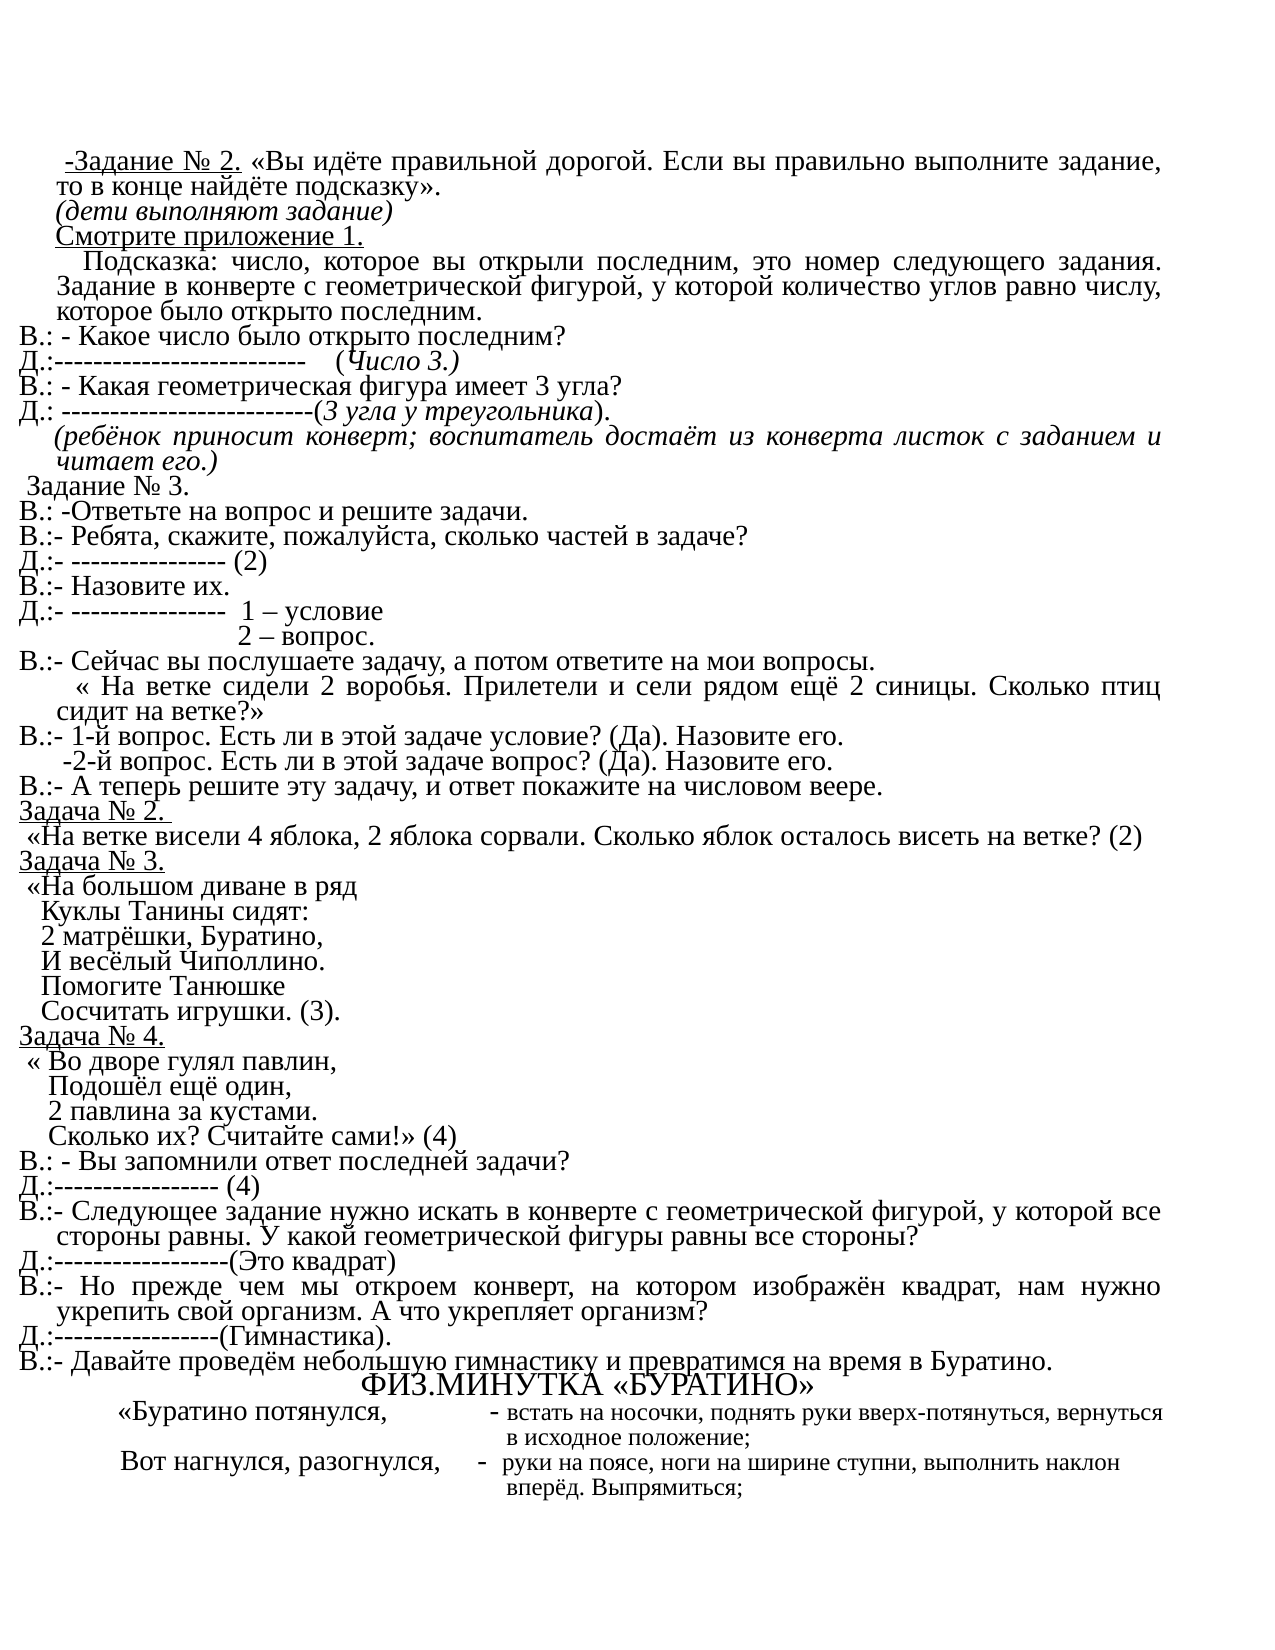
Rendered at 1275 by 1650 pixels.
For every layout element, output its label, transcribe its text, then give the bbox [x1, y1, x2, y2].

text Задание № 3. [19, 475, 1163, 500]
text Сколько их? Считайте сами!» (4) [19, 1125, 429, 1150]
text « На ветке сидели 2 воробья. Прилетели и сели рядом ещё 2 синицы. Сколько птиц сидит на ветке?» [19, 675, 1163, 725]
text В.:- А теперь решите эту задачу, и ответ покажите на числовом веере. [19, 775, 1163, 800]
text «Буратино потянулся, - встать на носочки, поднять руки вверх-потянуться, вернуться [19, 1400, 1163, 1425]
text В.:- Назовите их. [19, 575, 1163, 600]
text В.:- Сейчас вы послушаете задачу, а потом ответите на мои вопросы. [19, 650, 1163, 675]
text И весёлый Чиполлино. [19, 950, 1163, 975]
text Сосчитать игрушки. (3). [19, 1000, 306, 1025]
text Сколько их? Считайте сами!» (4) [426, 1125, 1163, 1150]
text Куклы Танины сидят: [19, 900, 1163, 925]
text -Задание № 2. «Вы идёте правильной дорогой. Если вы правильно выполните задание, то в конце найдёте подсказку». [19, 150, 1163, 200]
text Д.:-------------------------- (Число 3.) [19, 350, 342, 375]
text В.:- Следующее задание нужно искать в конверте с геометрической фигурой, у которой все стороны равны. У какой геометрической фигуры равны все стороны? [19, 1200, 1163, 1250]
text Д.:- ---------------- (2) [19, 550, 240, 575]
text Подошёл ещё один, [19, 1075, 1163, 1100]
text Д.:------------------(Это квадрат) [19, 1250, 235, 1275]
text «На большом диване в ряд [19, 875, 1163, 900]
text -2-й вопрос. Есть ли в этой задаче вопрос? (Да). Назовите его. [620, 750, 1163, 775]
text «На ветке висели 4 яблока, 2 яблока сорвали. Сколько яблок осталось висеть на ветке? (2) [19, 825, 1115, 850]
text Подсказка: число, которое вы открыли последним, это номер следующего задания. Задание в конверте с геометрической фигурой, у которой количество углов равно числу, которое было открыто последним. [19, 250, 1163, 325]
text « Во дворе гулял павлин, [19, 1050, 1163, 1075]
text (ребёнок приносит конверт; воспитатель достаёт из конверта листок с заданием и читает его.) [19, 425, 1163, 475]
text 2 павлина за кустами. [19, 1100, 1163, 1125]
text Д.:- ---------------- 1 – условие [19, 600, 1163, 625]
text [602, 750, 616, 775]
text Д.: --------------------------(3 угла у треугольника). [19, 400, 320, 425]
text В.:- Давайте проведём небольшую гимнастику и превратимся на время в Буратино. [19, 1350, 1163, 1375]
text В.:- 1-й вопрос. Есть ли в этой задаче условие? (Да). Назовите его. [613, 725, 1163, 750]
text Д.:-----------------(Гимнастика). [19, 1325, 226, 1350]
text Сосчитать игрушки. (3). [303, 1000, 1163, 1025]
text Задача № 3. [19, 850, 1163, 875]
text Д.:------------------(Это квадрат) [232, 1250, 1163, 1275]
text вперёд. Выпрямиться; [19, 1475, 1163, 1500]
text В.: - Вы запомнили ответ последней задачи? [19, 1150, 1163, 1175]
text Д.: --------------------------(3 угла у треугольника). [317, 400, 1163, 425]
text 2 матрёшки, Буратино, [19, 925, 1163, 950]
text В.: - Какое число было открыто последним? [19, 325, 1163, 350]
text В.: - Какая геометрическая фигура имеет 3 угла? [19, 375, 367, 400]
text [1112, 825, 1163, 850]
text 2 – вопрос. [19, 625, 1163, 650]
text Помогите Танюшке [19, 975, 1163, 1000]
text Задача № 4. [19, 1025, 1163, 1050]
text Д.:-------------------------- (Число 3.) [339, 350, 1163, 375]
text В.:- 1-й вопрос. Есть ли в этой задаче условие? (Да). Назовите его. [19, 725, 616, 750]
text (дети выполняют задание) [19, 200, 1163, 225]
text Д.:----------------- (4) [230, 1175, 1163, 1200]
text Д.:- ---------------- (2) [237, 550, 1163, 575]
text Д.:-----------------(Гимнастика). [223, 1325, 1163, 1350]
text В.:- Ребята, скажите, пожалуйста, сколько частей в задаче? [19, 525, 1163, 550]
text ФИЗ.МИНУТКА «БУРАТИНО» [19, 1375, 1163, 1400]
text Д.:----------------- (4) [19, 1175, 233, 1200]
text В.: -Ответьте на вопрос и решите задачи. [19, 500, 1163, 525]
text Смотрите приложение 1. [19, 225, 1163, 250]
text Задача № 2. [19, 800, 1163, 825]
text В.: - Какая геометрическая фигура имеет 3 угла? [370, 375, 1163, 400]
text В.:- Но прежде чем мы откроем конверт, на котором изображён квадрат, нам нужно укрепить свой организм. А что укрепляет организм? [19, 1275, 1163, 1325]
text Вот нагнулся, разогнулся, - руки на поясе, ноги на ширине ступни, выполнить наклон [19, 1450, 1163, 1475]
text в исходное положение; [19, 1425, 1163, 1450]
text -2-й вопрос. Есть ли в этой задаче вопрос? (Да). Назовите его. [19, 750, 605, 775]
